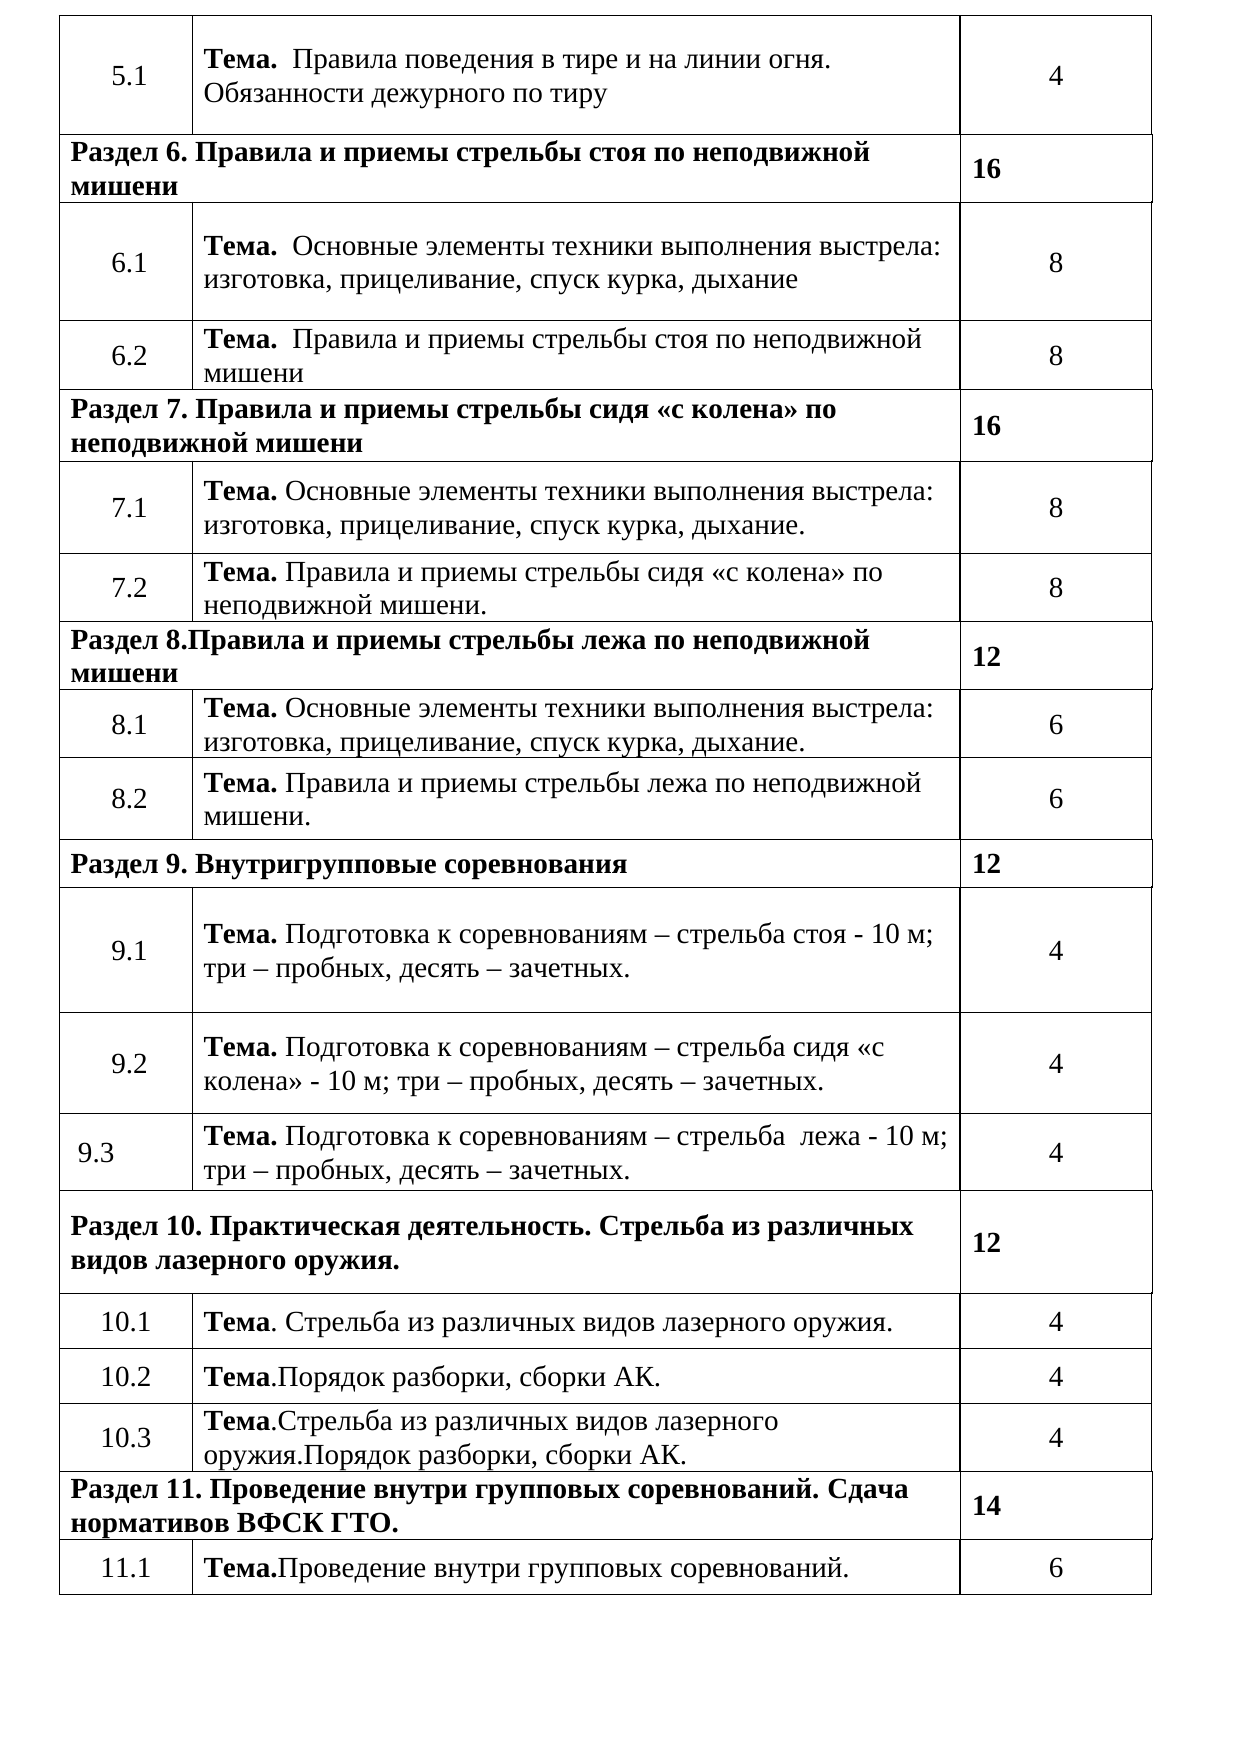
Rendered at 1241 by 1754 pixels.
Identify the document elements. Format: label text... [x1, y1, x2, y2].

table_cell Раздел 8.Правила и приемы стрельбы лежа по неподвижной мишени [60, 622, 960, 689]
table_cell Тема.Проведение внутри групповых соревнований. [193, 1540, 959, 1593]
table_cell 6.2 [60, 321, 192, 388]
table_cell 10.2 [60, 1349, 192, 1402]
table_cell 6 [961, 1540, 1151, 1593]
table_cell 6 [961, 758, 1151, 838]
table_cell Раздел 10. Практическая деятельность. Стрельба из различных видов лазерного оружия. [60, 1191, 960, 1293]
table_cell Раздел 9. Внутригрупповые соревнования [60, 840, 960, 887]
table_cell Тема. Подготовка к соревнованиям – стрельба сидя «с колена» - 10 м; три – пробных, десять – зачетных. [193, 1013, 959, 1113]
table_cell 12 [961, 622, 1152, 689]
table_cell Тема. Подготовка к соревнованиям – стрельба лежа - 10 м; три – пробных, десять – зачетных. [193, 1114, 959, 1190]
table_cell Тема. Стрельба из различных видов лазерного оружия. [193, 1294, 959, 1348]
table_cell 9.3 [60, 1114, 192, 1190]
table_cell 8.2 [60, 758, 192, 838]
table_cell 16 [961, 135, 1152, 202]
table_cell Тема. Подготовка к соревнованиям – стрельба стоя - 10 м; три – пробных, десять – зачетных. [193, 888, 959, 1012]
table_cell Раздел 11. Проведение внутри групповых соревнований. Сдача нормативов ВФСК ГТО. [60, 1472, 960, 1539]
table_cell 8 [961, 554, 1151, 621]
table_cell Тема. Основные элементы техники выполнения выстрела: изготовка, прицеливание, спуск курка, дыхание [193, 203, 959, 320]
table_cell 7.2 [60, 554, 192, 621]
table_cell 5.1 [60, 16, 192, 133]
table_cell Тема. Основные элементы техники выполнения выстрела: изготовка, прицеливание, спуск курка, дыхание. [193, 462, 959, 553]
table_cell Тема. Правила и приемы стрельбы стоя по неподвижной мишени [193, 321, 959, 388]
table_cell 8 [961, 203, 1151, 320]
table_cell 11.1 [60, 1540, 192, 1593]
table_cell 16 [961, 390, 1152, 461]
table_cell Тема. Правила и приемы стрельбы лежа по неподвижной мишени. [193, 758, 959, 838]
table_cell 4 [961, 1013, 1151, 1113]
table_cell Раздел 6. Правила и приемы стрельбы стоя по неподвижной мишени [60, 135, 960, 202]
table_cell Тема.Стрельба из различных видов лазерного оружия.Порядок разборки, сборки АК. [193, 1404, 959, 1471]
table_cell Тема. Основные элементы техники выполнения выстрела: изготовка, прицеливание, спуск курка, дыхание. [193, 690, 959, 757]
table_cell 8 [961, 462, 1151, 553]
table_cell 9.1 [60, 888, 192, 1012]
table_cell 4 [961, 1294, 1151, 1348]
table_cell 10.1 [60, 1294, 192, 1348]
table_cell 4 [961, 1404, 1151, 1471]
table_cell 6.1 [60, 203, 192, 320]
table_cell Тема. Правила и приемы стрельбы сидя «с колена» по неподвижной мишени. [193, 554, 959, 621]
table_cell 8 [961, 321, 1151, 388]
table_cell 12 [961, 840, 1152, 887]
table_cell Тема.Порядок разборки, сборки АК. [193, 1349, 959, 1402]
table_cell 12 [961, 1191, 1152, 1293]
table_cell 10.3 [60, 1404, 192, 1471]
table_cell 7.1 [60, 462, 192, 553]
table_cell 14 [961, 1472, 1152, 1539]
table_cell 4 [961, 1349, 1151, 1402]
table_cell 4 [961, 888, 1151, 1012]
table_cell Раздел 7. Правила и приемы стрельбы сидя «с колена» по неподвижной мишени [60, 390, 960, 461]
table_cell 4 [961, 16, 1151, 133]
table_cell Тема. Правила поведения в тире и на линии огня. Обязанности дежурного по тиру [193, 16, 959, 133]
table_cell 4 [961, 1114, 1151, 1190]
table_cell 9.2 [60, 1013, 192, 1113]
table_cell 6 [961, 690, 1151, 757]
table_cell 8.1 [60, 690, 192, 757]
